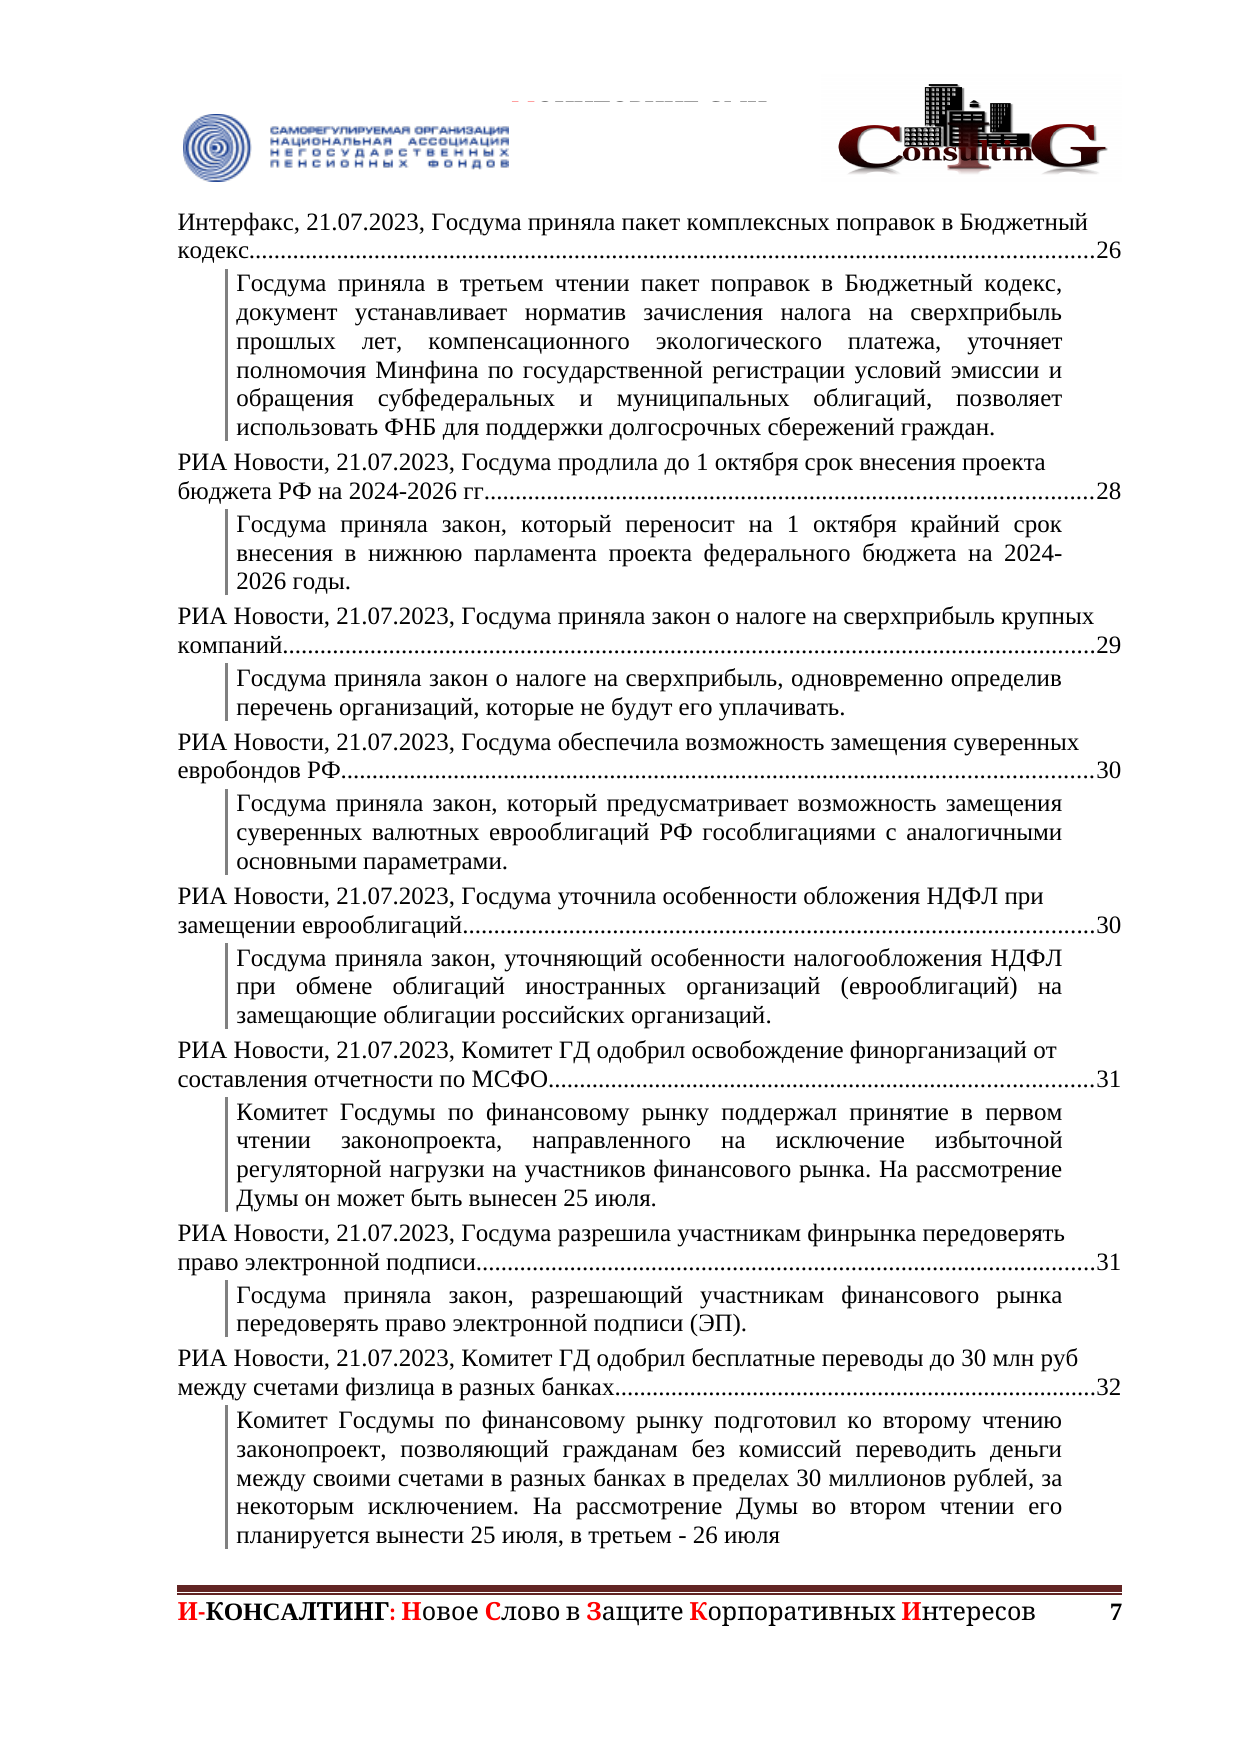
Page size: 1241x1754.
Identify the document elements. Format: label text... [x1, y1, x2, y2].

text Госдума приняла закон, который переносит на 1 октября крайний срок внесения в нижнюю парламента проекта федерального бюджета на 2024-2026 годы. 28 [228, 509, 1063, 595]
text Комитет Госдумы по финансовому рынку подготовил ко второму чтению законопроект, позволяющий гражданам без комиссий переводить деньги между своими счетами в разных банках в пределах 30 миллионов рублей, за некоторым исключением. На рассмотрение Думы во втором чтении его планируется вынести 25 июля, в третьем - 26 июля 32 [228, 1405, 1063, 1549]
text Интерфакс, 21.07.2023, Госдума приняла пакет комплексных поправок в Бюджетный кодекс 26 [177, 207, 1122, 264]
text Госдума приняла закон, который предусматривает возможность замещения суверенных валютных еврооблигаций РФ гособлигациями с аналогичными основными параметрами. 30 [225, 788, 1063, 875]
picture [821, 73, 1122, 182]
text Госдума приняла закон, уточняющий особенности налогообложения НДФЛ при обмене облигаций иностранных организаций (еврооблигаций) на замещающие облигации российских организаций. 30 [228, 943, 1063, 1029]
text РИА Новости, 21.07.2023, Комитет ГД одобрил бесплатные переводы до 30 млн руб между счетами физлица в разных банках 32 [177, 1343, 1122, 1401]
text РИА Новости, 21.07.2023, Госдума обеспечила возможность замещения суверенных евробондов РФ 30 [177, 727, 1122, 784]
text РИА Новости, 21.07.2023, Госдума продлила до 1 октября срок внесения проекта бюджета РФ на 2024-2026 гг 28 [177, 447, 1122, 505]
text РИА Новости, 21.07.2023, Госдума приняла закон о налоге на сверхприбыль крупных компаний 29 [177, 601, 1122, 659]
text Комитет Госдумы по финансовому рынку поддержал принятие в первом чтении законопроекта, направленного на исключение избыточной регуляторной нагрузки на участников финансового рынка. На рассмотрение Думы он может быть вынесен 25 июля. 31 [228, 1097, 1063, 1212]
text Госдума приняла закон о налоге на сверхприбыль, одновременно определив перечень организаций, которые не будут его уплачивать. 29 [228, 663, 1063, 721]
picture [183, 114, 509, 182]
text РИА Новости, 21.07.2023, Госдума уточнила особенности обложения НДФЛ при замещении еврооблигаций 30 [177, 881, 1122, 938]
text Госдума приняла в третьем чтении пакет поправок в Бюджетный кодекс, документ устанавливает норматив зачисления налога на сверхприбыль прошлых лет, компенсационного экологического платежа, уточняет полномочия Минфина по государственной регистрации условий эмиссии и обращения субфедеральных и муниципальных облигаций, позволяет использовать ФНБ для поддержки долгосрочных сбережений граждан. 26 [225, 268, 1063, 441]
text РИА Новости, 21.07.2023, Госдума разрешила участникам финрынка передоверять право электронной подписи 31 [177, 1218, 1122, 1276]
text РИА Новости, 21.07.2023, Комитет ГД одобрил освобождение финорганизаций от составления отчетности по МСФО 31 [177, 1035, 1122, 1093]
text Госдума приняла закон, разрешающий участникам финансового рынка передоверять право электронной подписи (ЭП). 31 [228, 1280, 1063, 1337]
